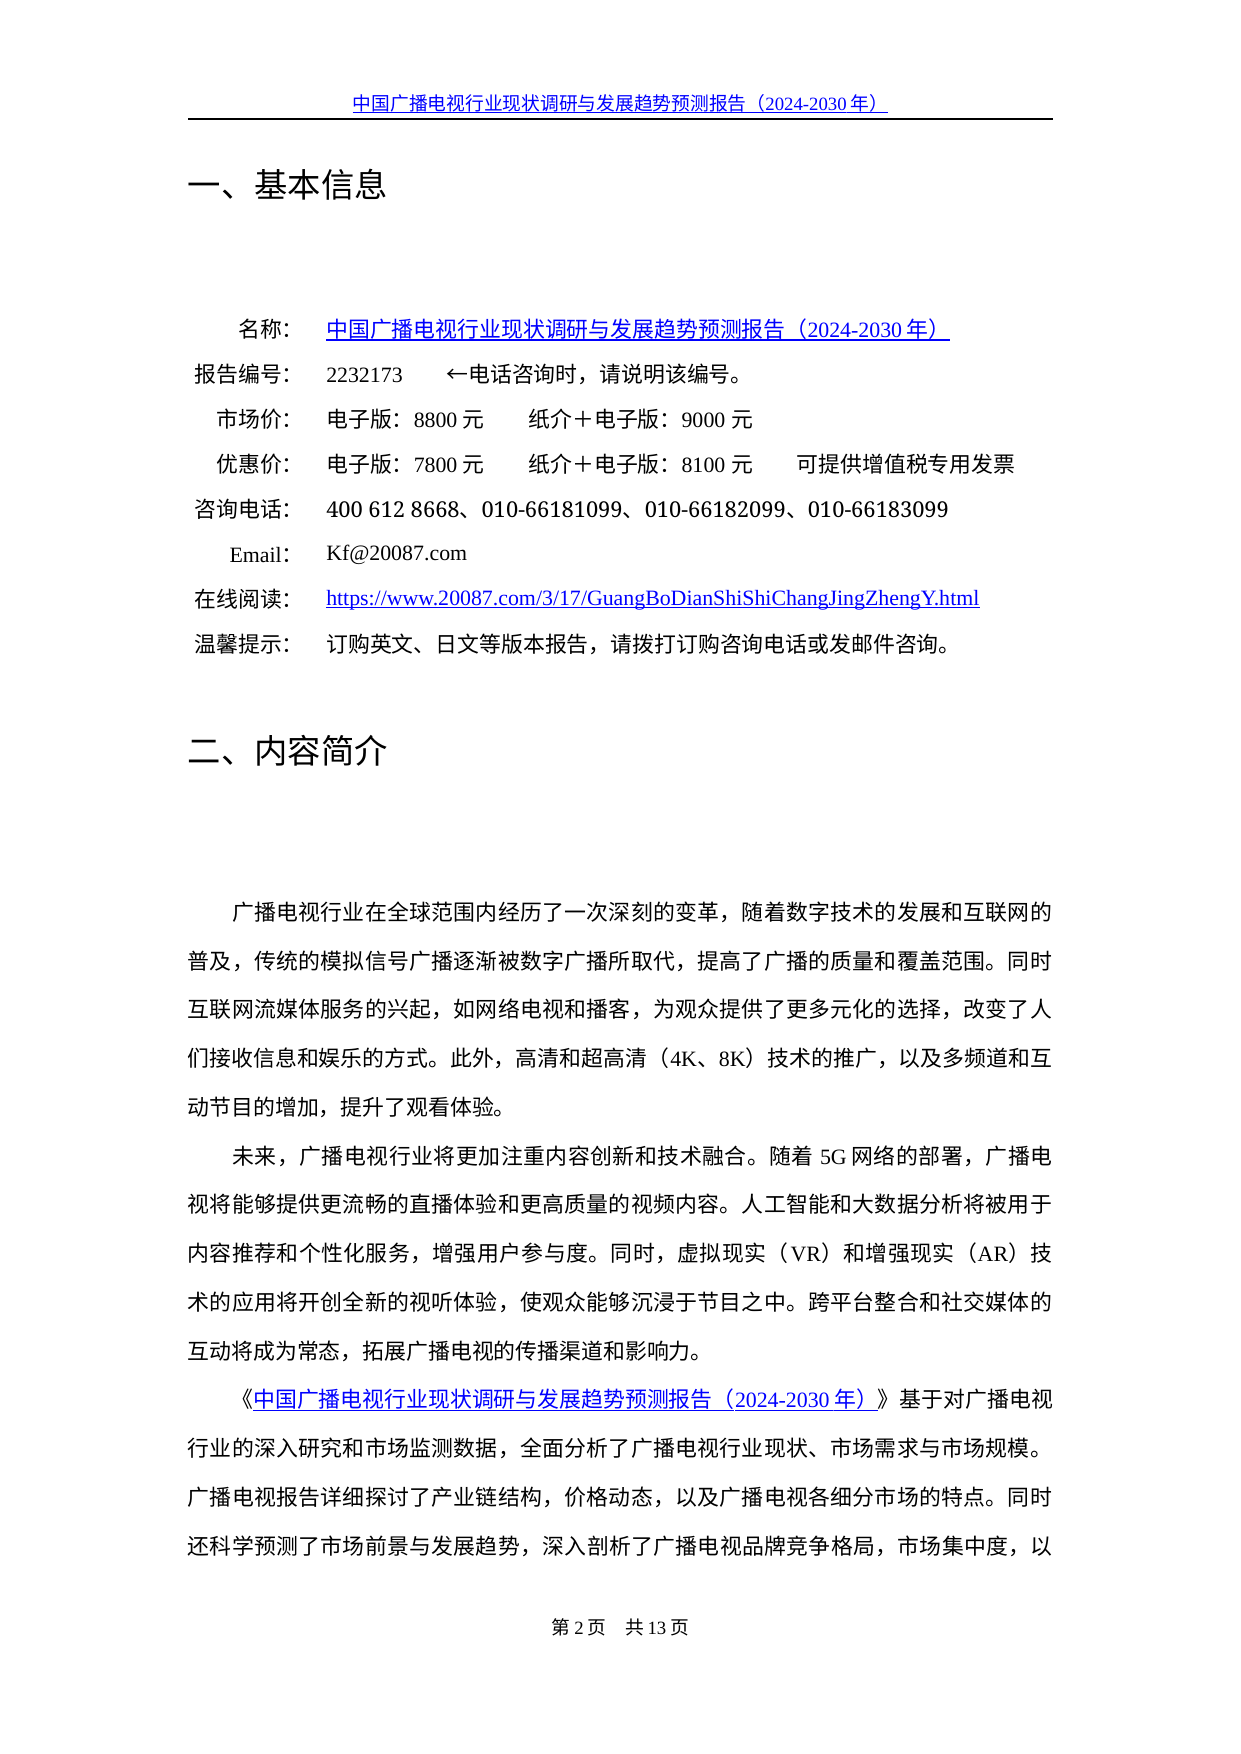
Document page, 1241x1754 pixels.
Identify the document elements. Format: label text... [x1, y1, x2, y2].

table_cell 400 612 8668、010-66181099、010-66182099、010-66183099 [315, 492, 1073, 537]
table_cell Kf@20087.com [315, 537, 1073, 582]
table_cell 电子版：8800 元 纸介＋电子版：9000 元 [315, 402, 1073, 447]
table_cell 优惠价： [167, 447, 315, 492]
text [187, 894, 1053, 1561]
table_header 中国广播电视行业现状调研与发展趋势预测报告（2024-2030年） [315, 312, 1073, 357]
table_cell 在线阅读： [167, 582, 315, 627]
table_header 名称： [167, 312, 315, 357]
table_cell [315, 582, 1073, 627]
title 二、内容简介 [187, 717, 1053, 782]
table_cell 订购英文、日文等版本报告，请拨打订购咨询电话或发邮件咨询。 [315, 627, 1073, 672]
table_cell 温馨提示： [167, 627, 315, 672]
table_cell Email： [167, 537, 315, 582]
table_cell 2232173 ←电话咨询时，请说明该编号。 [315, 357, 1073, 402]
table_cell 电子版：7800 元 纸介＋电子版：8100 元 可提供增值税专用发票 [315, 447, 1073, 492]
table_cell 市场价： [167, 402, 315, 447]
table_cell 报告编号： [167, 357, 315, 402]
title 一、基本信息 [187, 150, 1053, 215]
table_cell 咨询电话： [167, 492, 315, 537]
